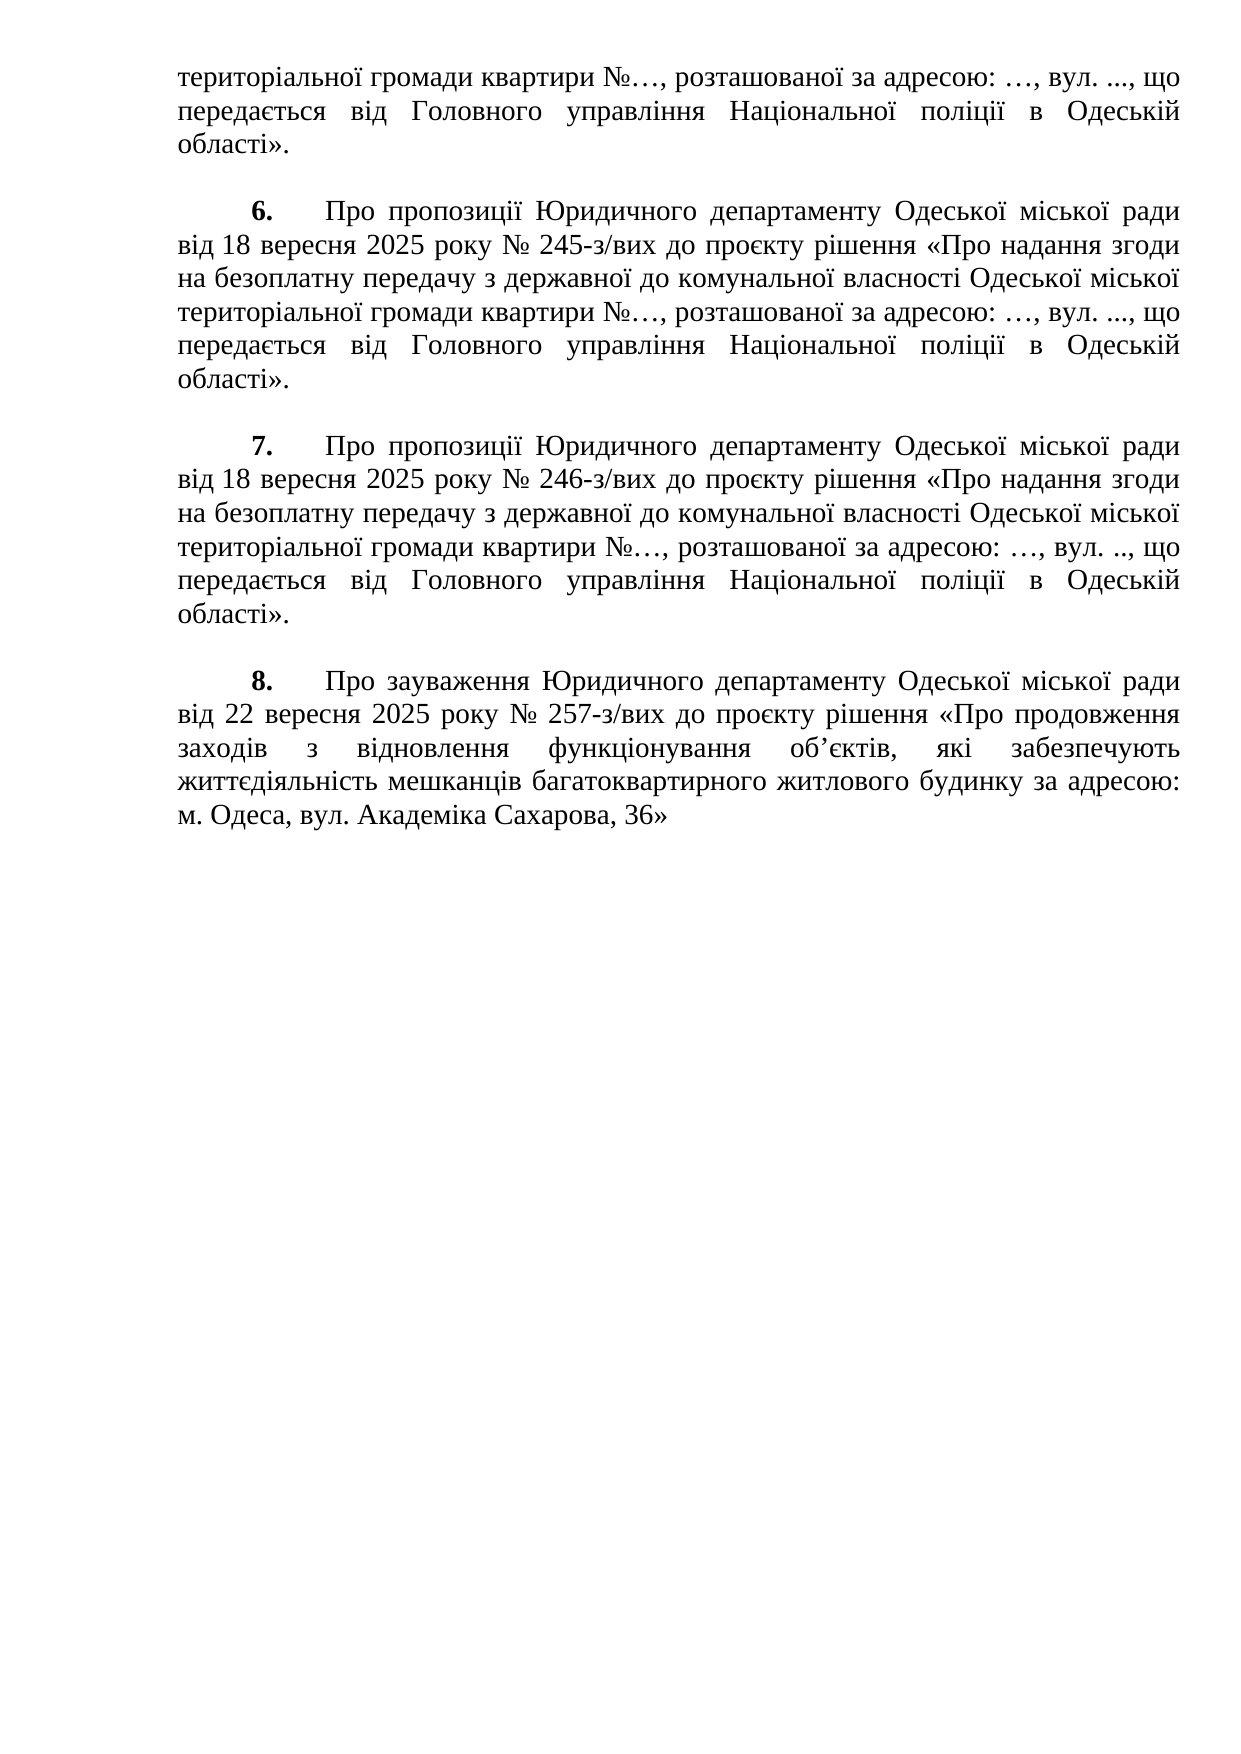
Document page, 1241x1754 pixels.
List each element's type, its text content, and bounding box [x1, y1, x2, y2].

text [177, 59, 1181, 160]
text 8. Про зауваження Юридичного департаменту Одеської міської ради від 22 вересня 2025 року № 257-з/вих до проєкту рішення «Про продовження заходів з відновлення функціонування об’єктів, які забезпечують життєдіяльність мешканців багатоквартирного житлового будинку за адресою: м. Одеса, вул. Академіка Сахарова, 36» [177, 663, 1181, 831]
text 6. Про пропозиції Юридичного департаменту Одеської міської ради від 18 вересня 2025 року № 245-з/вих до проєкту рішення «Про надання згоди на безоплатну передачу з державної до комунальної власності Одеської міської територіальної громади квартири №…, розташованої за адресою: …, вул. ..., що передається від Головного управління Національної поліції в Одеській області». [177, 193, 1181, 394]
text 7. Про пропозиції Юридичного департаменту Одеської міської ради від 18 вересня 2025 року № 246-з/вих до проєкту рішення «Про надання згоди на безоплатну передачу з державної до комунальної власності Одеської міської територіальної громади квартири №…, розташованої за адресою: …, вул. .., що передається від Головного управління Національної поліції в Одеській області». [177, 428, 1181, 629]
